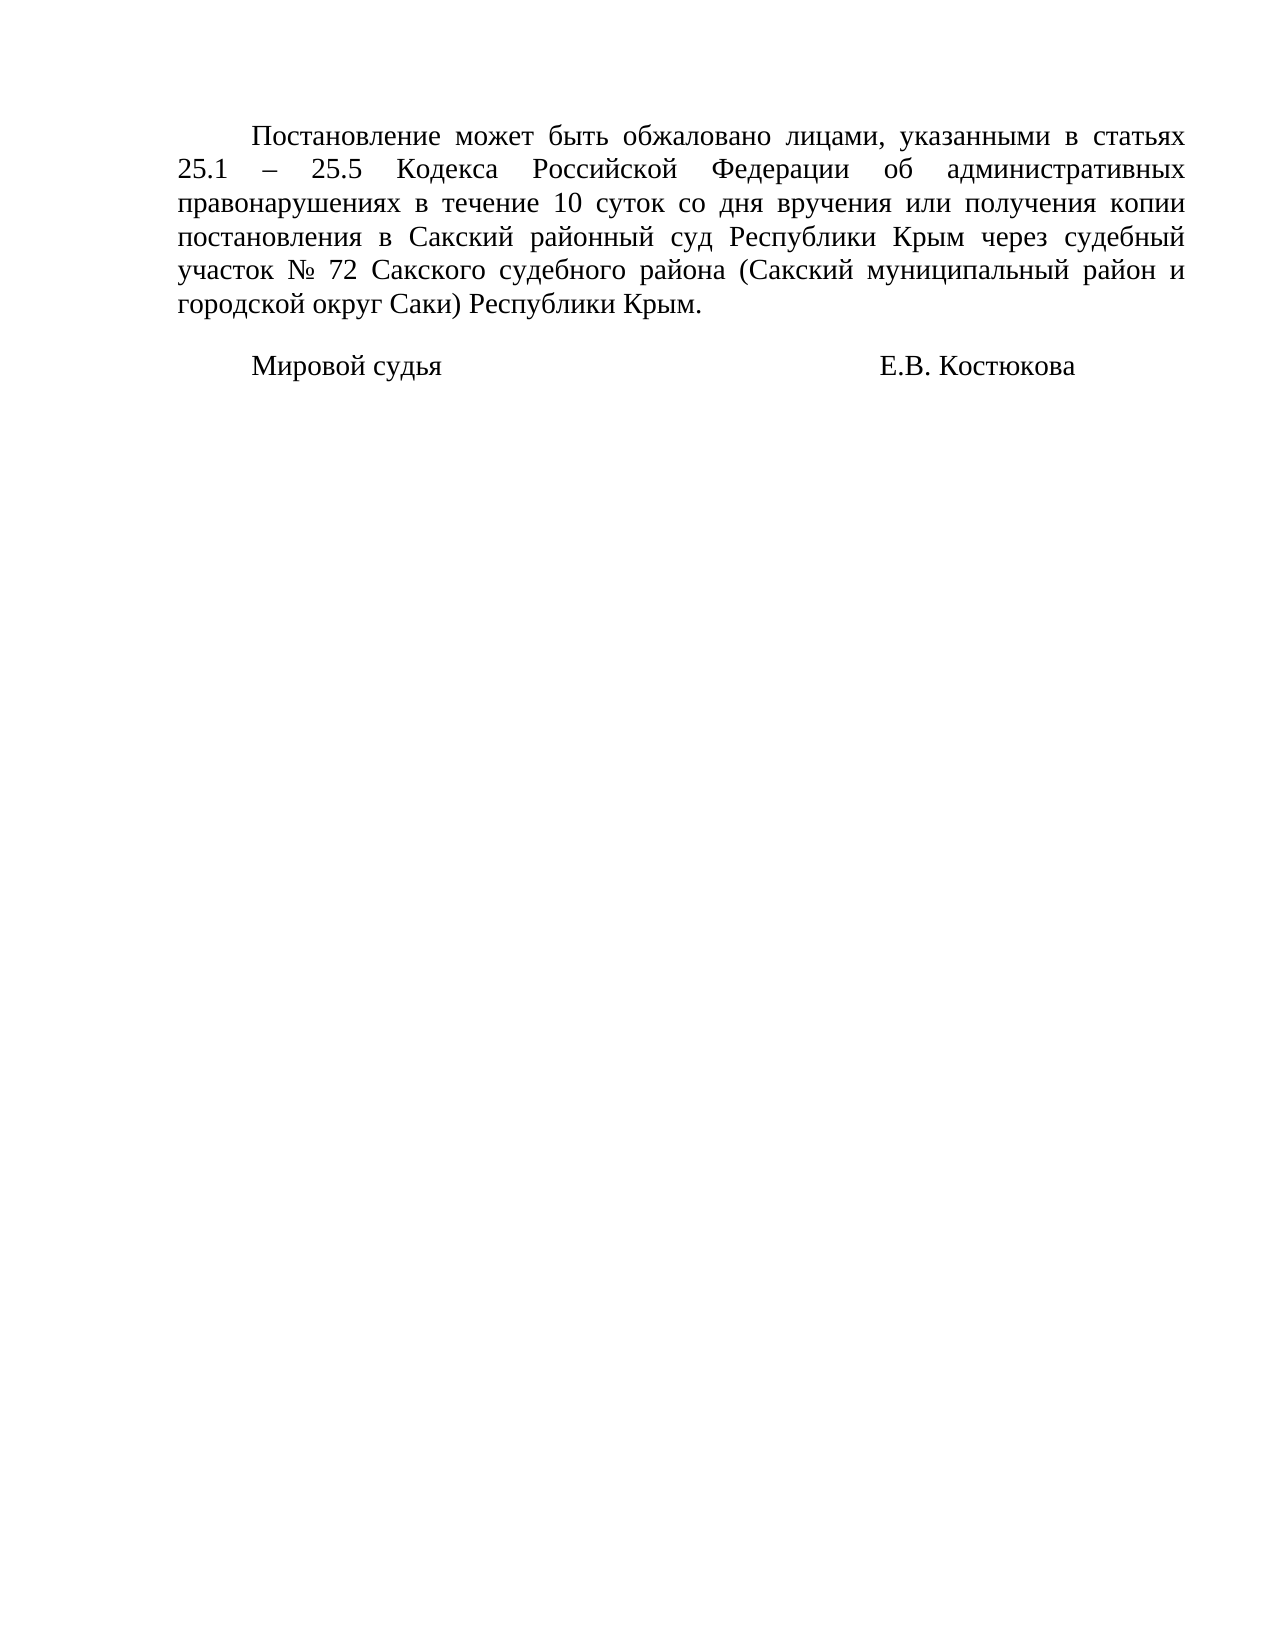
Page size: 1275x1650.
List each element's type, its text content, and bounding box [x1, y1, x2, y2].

text Мировой судья Е.В. Костюкова [177, 348, 1186, 382]
text Постановление может быть обжаловано лицами, указанными в статьях 25.1 – 25.5 Кодекса Российской Федерации об административных правонарушениях в течение 10 суток со дня вручения или получения копии постановления в Сакский районный суд Республики Крым через судебный участок № 72 Сакского судебного района (Сакский муниципальный район и городской округ Саки) Республики Крым. [177, 118, 1186, 319]
